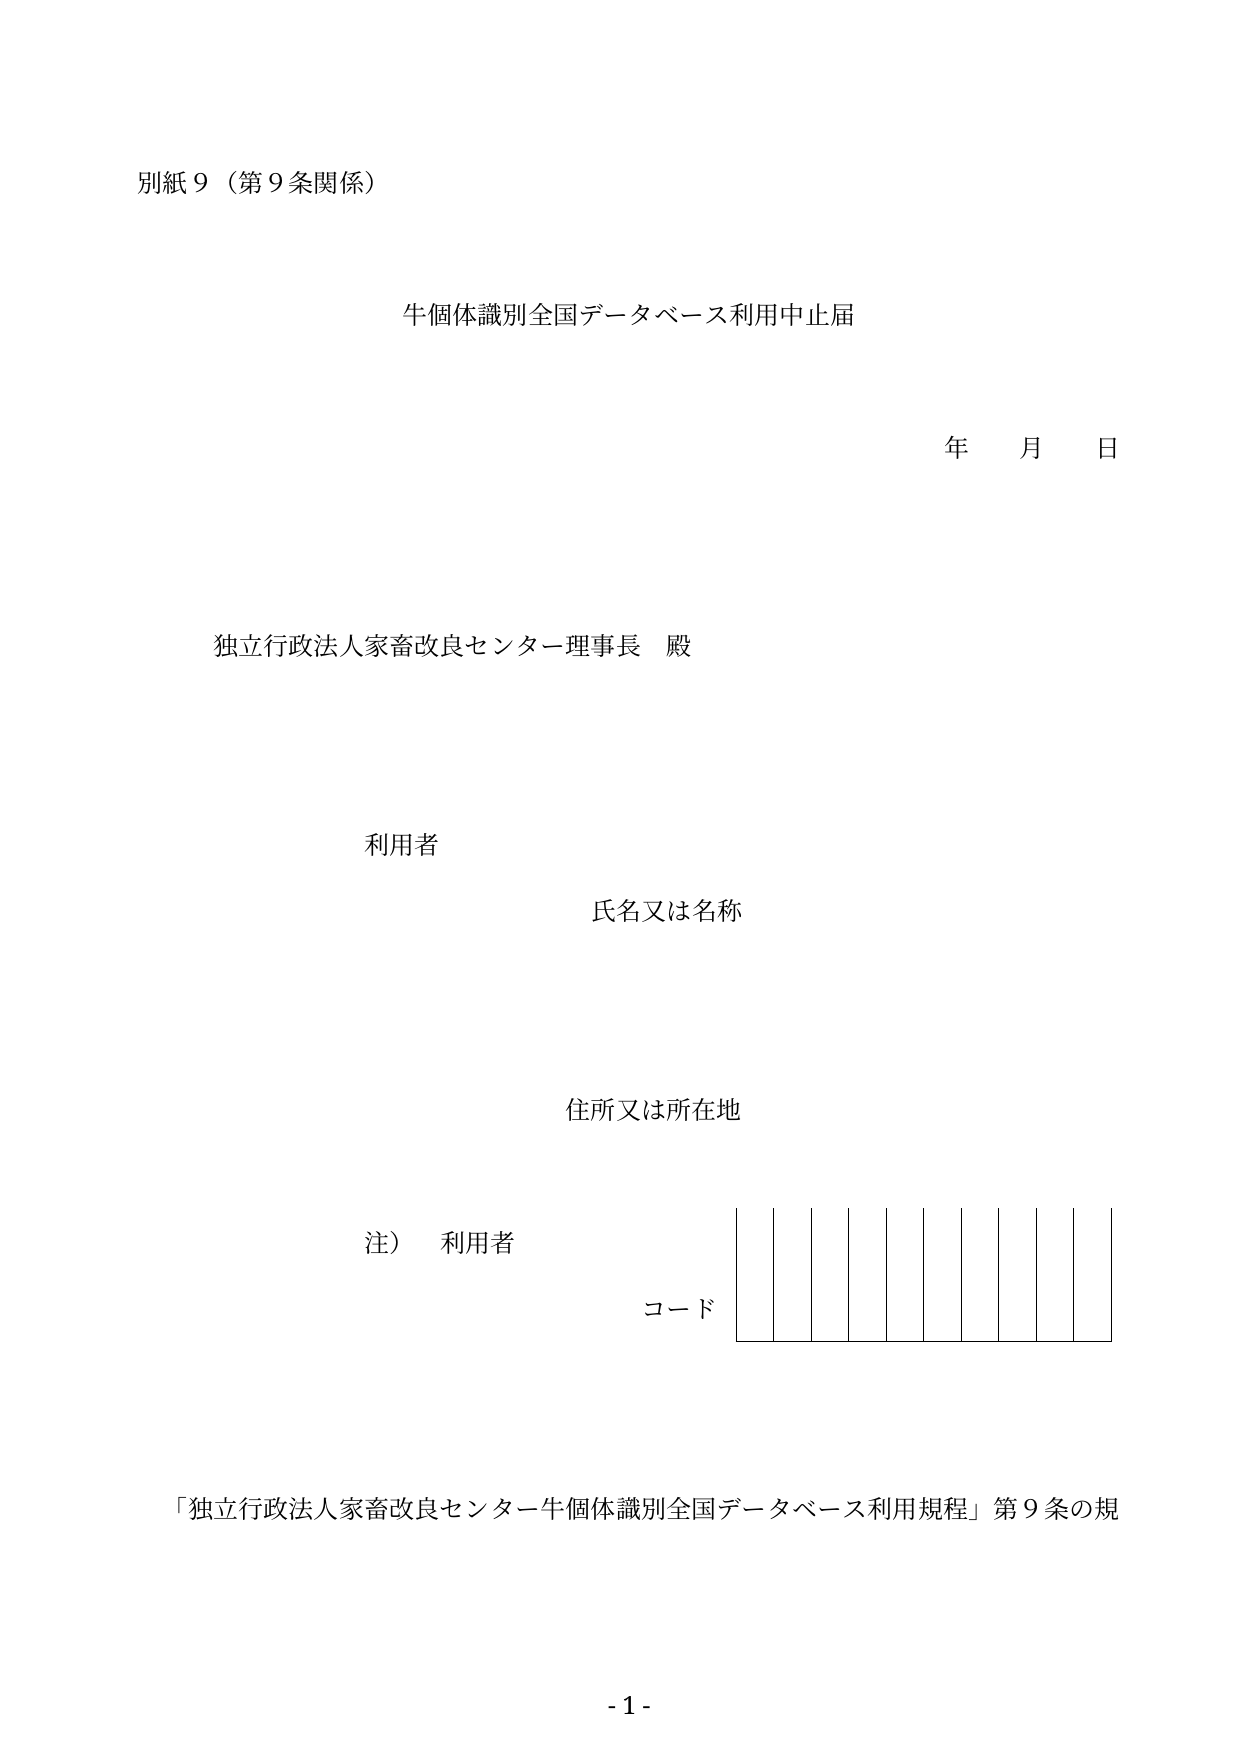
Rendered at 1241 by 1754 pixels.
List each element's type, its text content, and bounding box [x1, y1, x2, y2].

text 牛個体識別全国データベース利用中止届 [137, 281, 1121, 347]
table_header [999, 1208, 1036, 1341]
table_header [962, 1208, 998, 1341]
text 年 月 日 [137, 413, 1121, 479]
text 住所又は所在地 [137, 1076, 1121, 1142]
table_header [774, 1208, 811, 1341]
table_header 注） 利用者 コード [143, 1208, 736, 1341]
table_header [924, 1208, 961, 1341]
text 独立行政法人家畜改良センター理事長 殿 [137, 612, 1121, 678]
text 別紙９（第９条関係） [137, 148, 1121, 214]
table_header [887, 1208, 923, 1341]
text 利用者 [137, 811, 1121, 877]
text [137, 1474, 1121, 1541]
text 氏名又は名称 [137, 877, 1121, 943]
table_header [1037, 1208, 1073, 1341]
table_header [1074, 1208, 1111, 1341]
table_header [849, 1208, 886, 1341]
table_header [737, 1208, 773, 1341]
table_header [812, 1208, 848, 1341]
